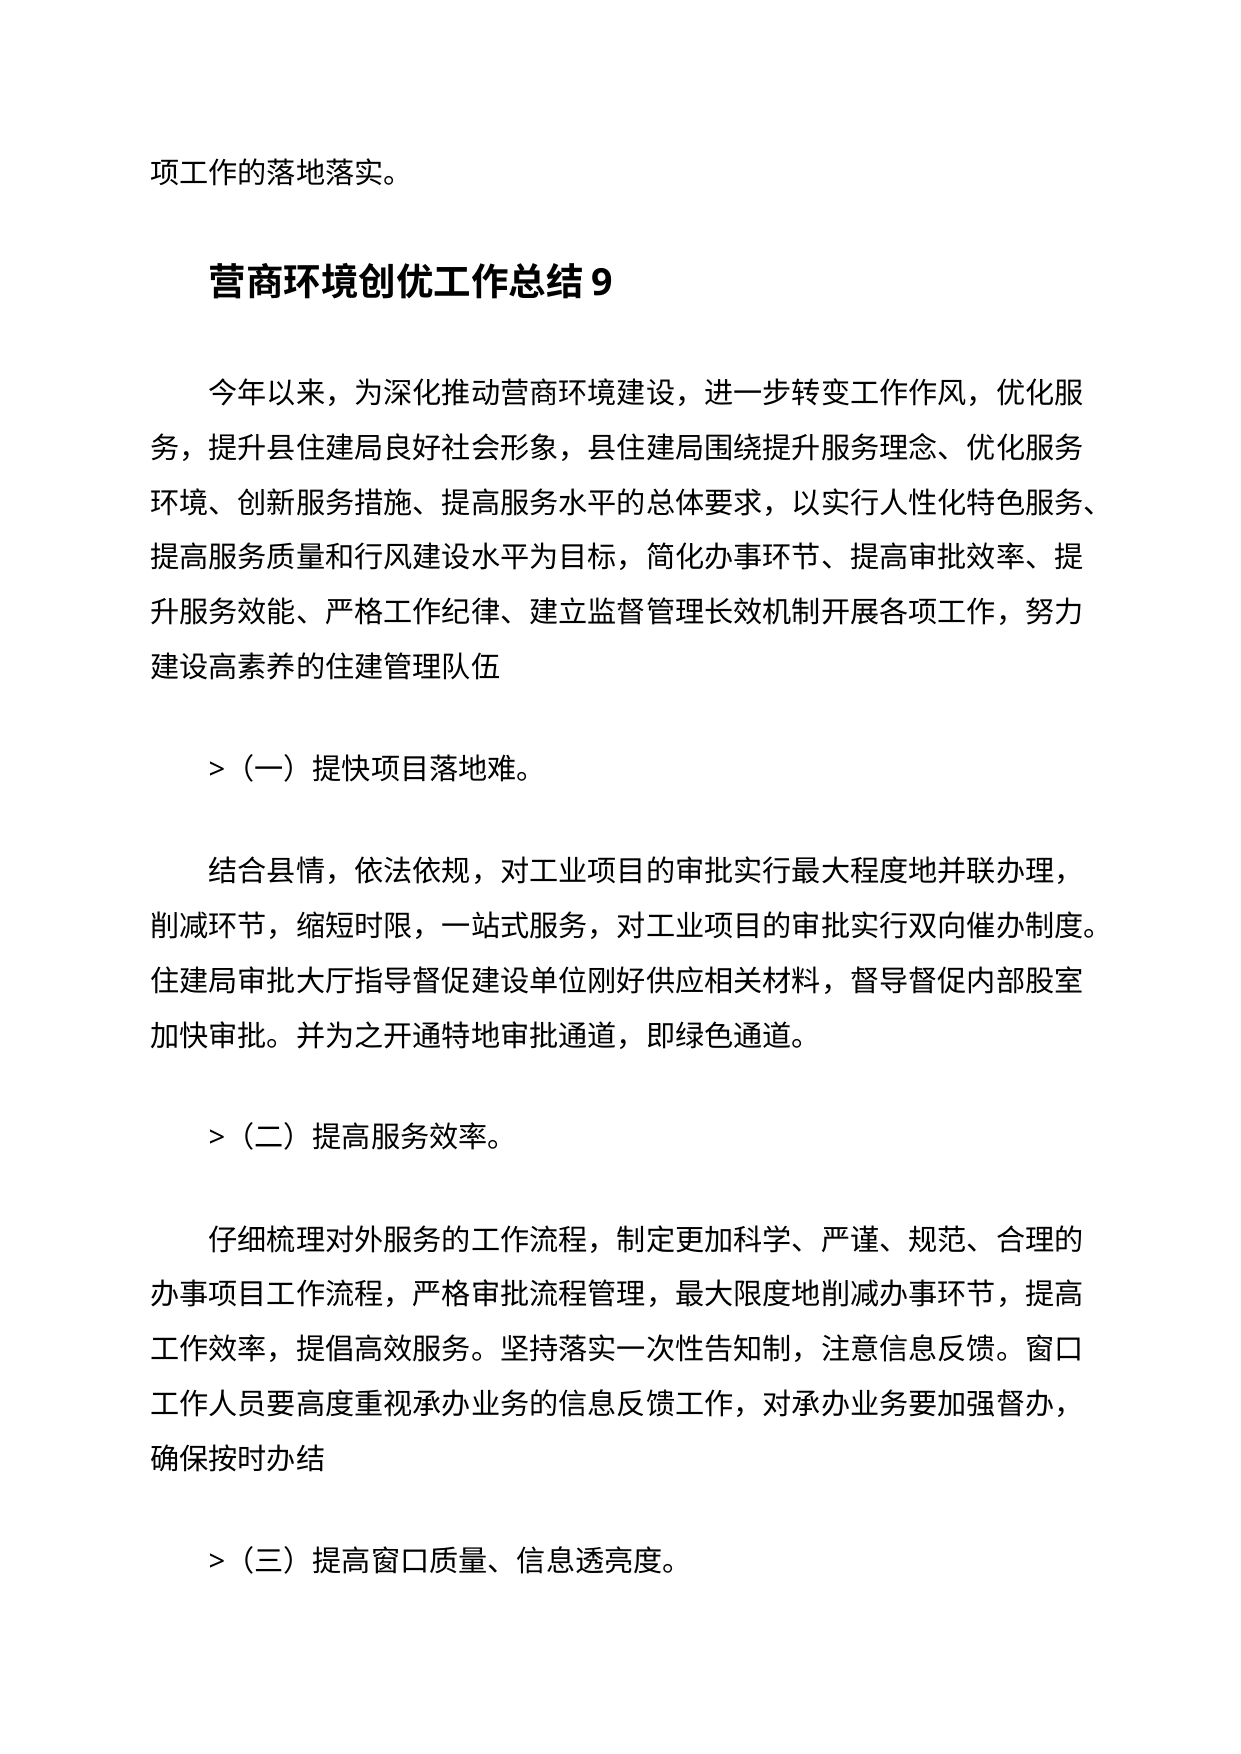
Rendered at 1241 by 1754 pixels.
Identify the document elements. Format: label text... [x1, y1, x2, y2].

text >（三）提高窗口质量、信息透亮度。 [150, 1537, 1090, 1580]
text 营商环境创优工作总结9 [150, 252, 1090, 306]
text >（一）提快项目落地难。 [150, 746, 1090, 788]
text 仔细梳理对外服务的工作流程，制定更加科学、严谨、规范、合理的办事项目工作流程，严格审批流程管理，最大限度地削减办事环节，提高工作效率，提倡高效服务。坚持落实一次性告知制，注意信息反馈。窗口工作人员要高度重视承办业务的信息反馈工作，对承办业务要加强督办，确保按时办结 [150, 1216, 1090, 1478]
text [150, 150, 1090, 192]
text >（二）提高服务效率。 [150, 1114, 1090, 1156]
text 今年以来，为深化推动营商环境建设，进一步转变工作作风，优化服务，提升县住建局良好社会形象，县住建局围绕提升服务理念、优化服务环境、创新服务措施、提高服务水平的总体要求，以实行人性化特色服务、提高服务质量和行风建设水平为目标，简化办事环节、提高审批效率、提升服务效能、严格工作纪律、建立监督管理长效机制开展各项工作，努力建设高素养的住建管理队伍 [150, 369, 1090, 686]
text 结合县情，依法依规，对工业项目的审批实行最大程度地并联办理，削减环节，缩短时限，一站式服务，对工业项目的审批实行双向催办制度。住建局审批大厅指导督促建设单位刚好供应相关材料，督导督促内部股室加快审批。并为之开通特地审批通道，即绿色通道。 [150, 848, 1090, 1054]
